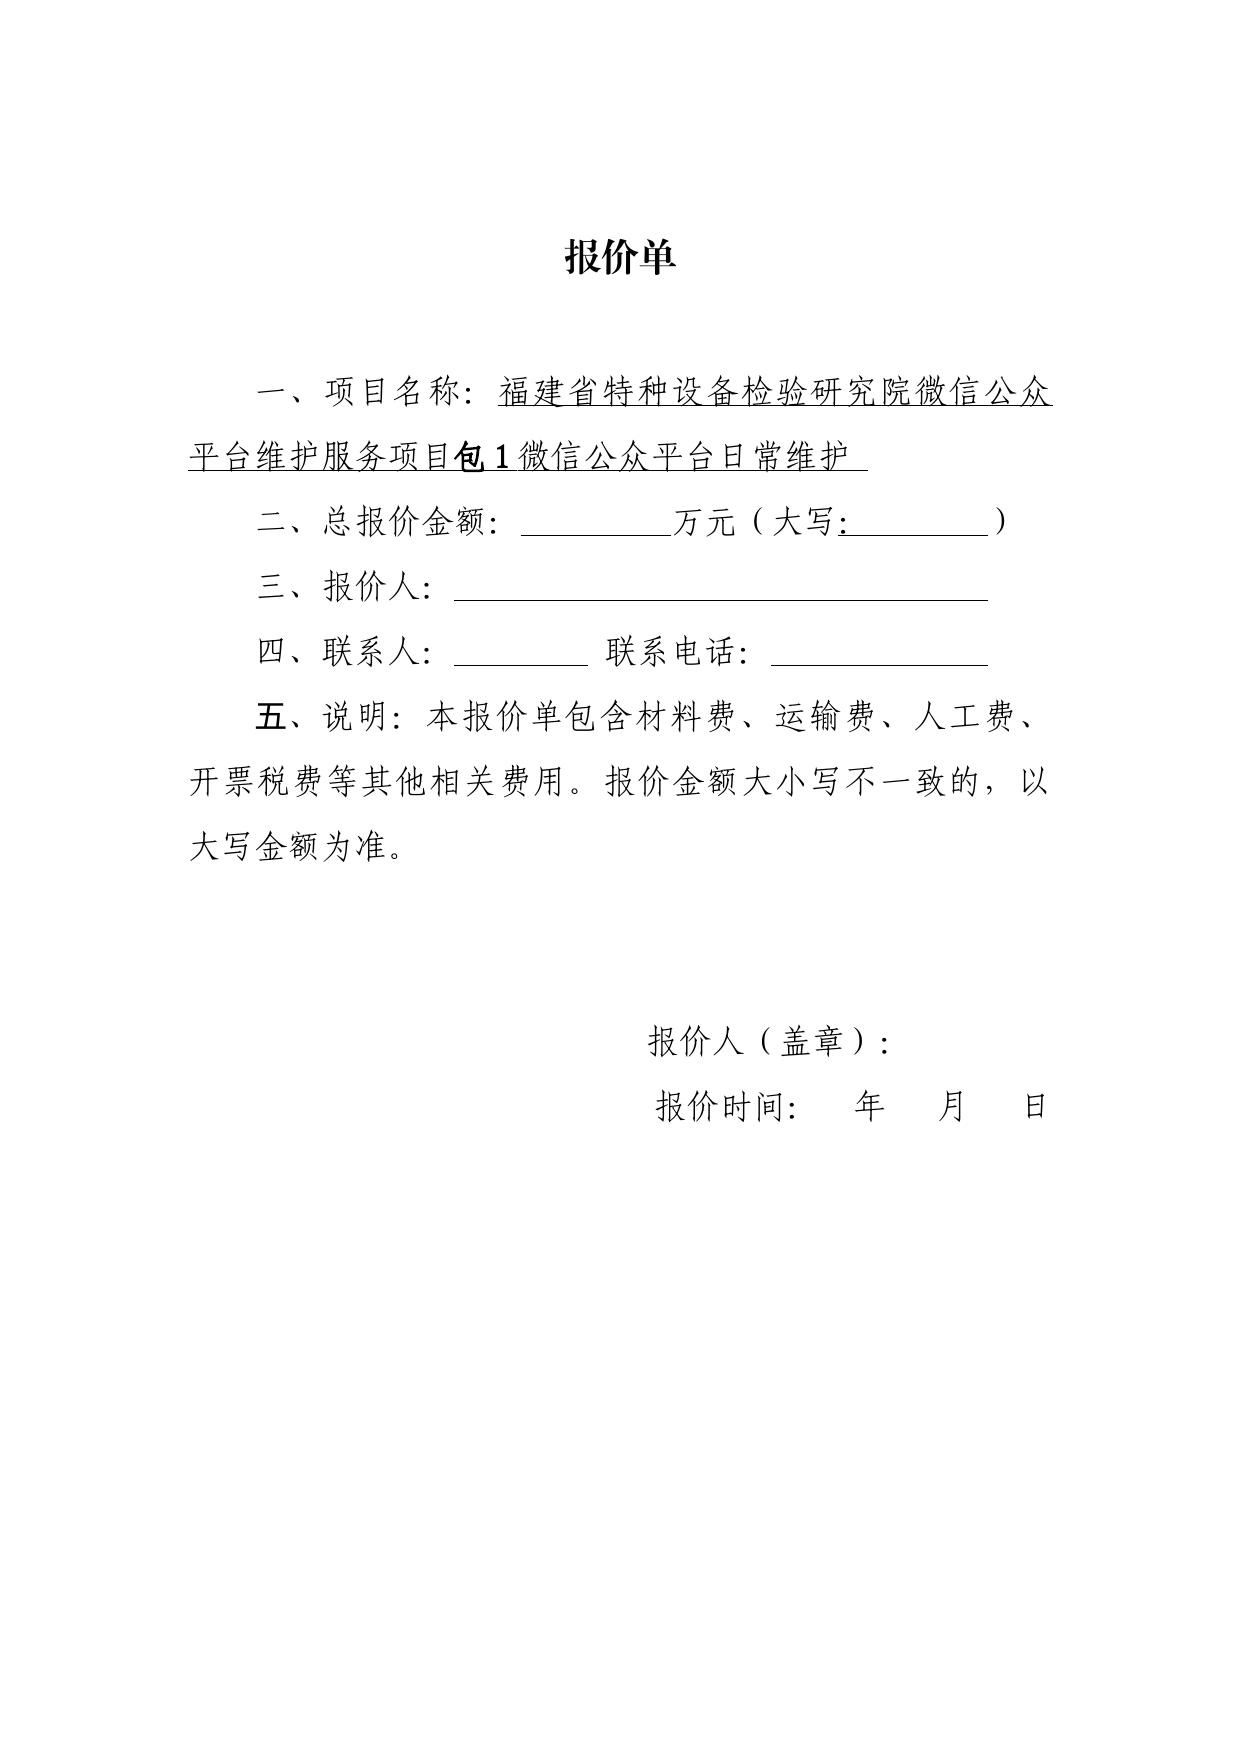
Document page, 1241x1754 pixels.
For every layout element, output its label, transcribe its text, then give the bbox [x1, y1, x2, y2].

text 报价单 [187, 227, 1053, 292]
list 报价时间： 年 月 日 [187, 1072, 1053, 1137]
list 二、总报价金额： 万元（大写： ） [254, 487, 1053, 552]
list 一、项目名称：福建省特种设备检验研究院微信公众平台维护服务项目包1微信公众平台日常维护 [187, 357, 1053, 487]
list 三、报价人： [187, 552, 1053, 617]
list 报价人（盖章）： [187, 1007, 1053, 1072]
list 说明：本报价单包含材料费、运输费、人工费、开票税费等其他相关费用。报价金额大小写不一致的，以大写金额为准。 [187, 682, 1053, 877]
list 四、联系人： 联系电话： [187, 617, 1053, 682]
